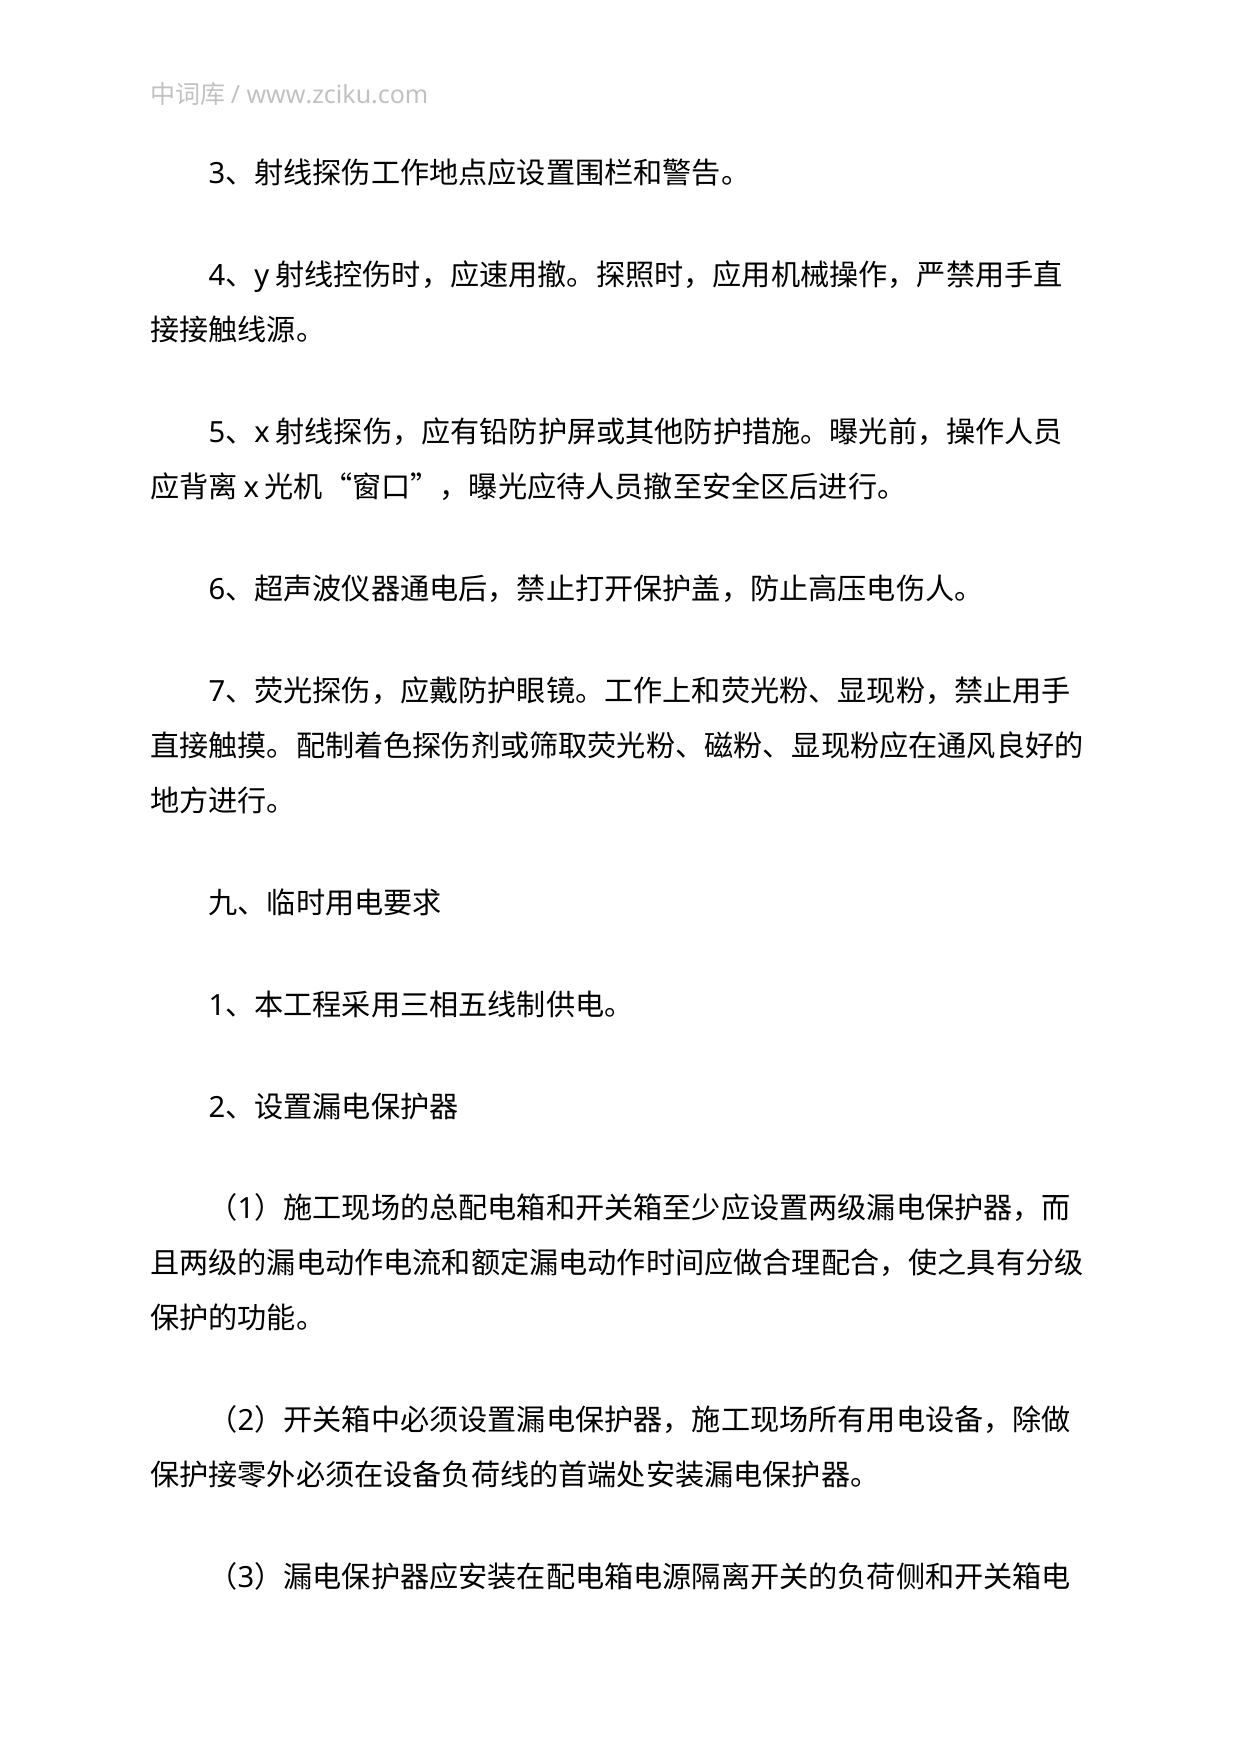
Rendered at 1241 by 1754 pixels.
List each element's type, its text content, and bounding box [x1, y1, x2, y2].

text （1）施工现场的总配电箱和开关箱至少应设置两级漏电保护器，而且两级的漏电动作电流和额定漏电动作时间应做合理配合，使之具有分级保护的功能。 [150, 1185, 1090, 1337]
text 7、荧光探伤，应戴防护眼镜。工作上和荧光粉、显现粉，禁止用手直接触摸。配制着色探伤剂或筛取荧光粉、磁粉、显现粉应在通风良好的地方进行。 [150, 668, 1090, 820]
text 6、超声波仪器通电后，禁止打开保护盖，防止高压电伤人。 [150, 566, 1090, 608]
text 1、本工程采用三相五线制供电。 [150, 981, 1090, 1023]
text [150, 1553, 1090, 1596]
text 3、射线探伤工作地点应设置围栏和警告。 [150, 150, 1090, 192]
text （2）开关箱中必须设置漏电保护器，施工现场所有用电设备，除做保护接零外必须在设备负荷线的首端处安装漏电保护器。 [150, 1397, 1090, 1494]
text 5、x射线探伤，应有铅防护屏或其他防护措施。曝光前，操作人员应背离x光机“窗口”，曝光应待人员撤至安全区后进行。 [150, 409, 1090, 506]
text 九、临时用电要求 [150, 879, 1090, 922]
text 4、y射线控伤时，应速用撤。探照时，应用机械操作，严禁用手直接接触线源。 [150, 252, 1090, 349]
text 2、设置漏电保护器 [150, 1083, 1090, 1126]
